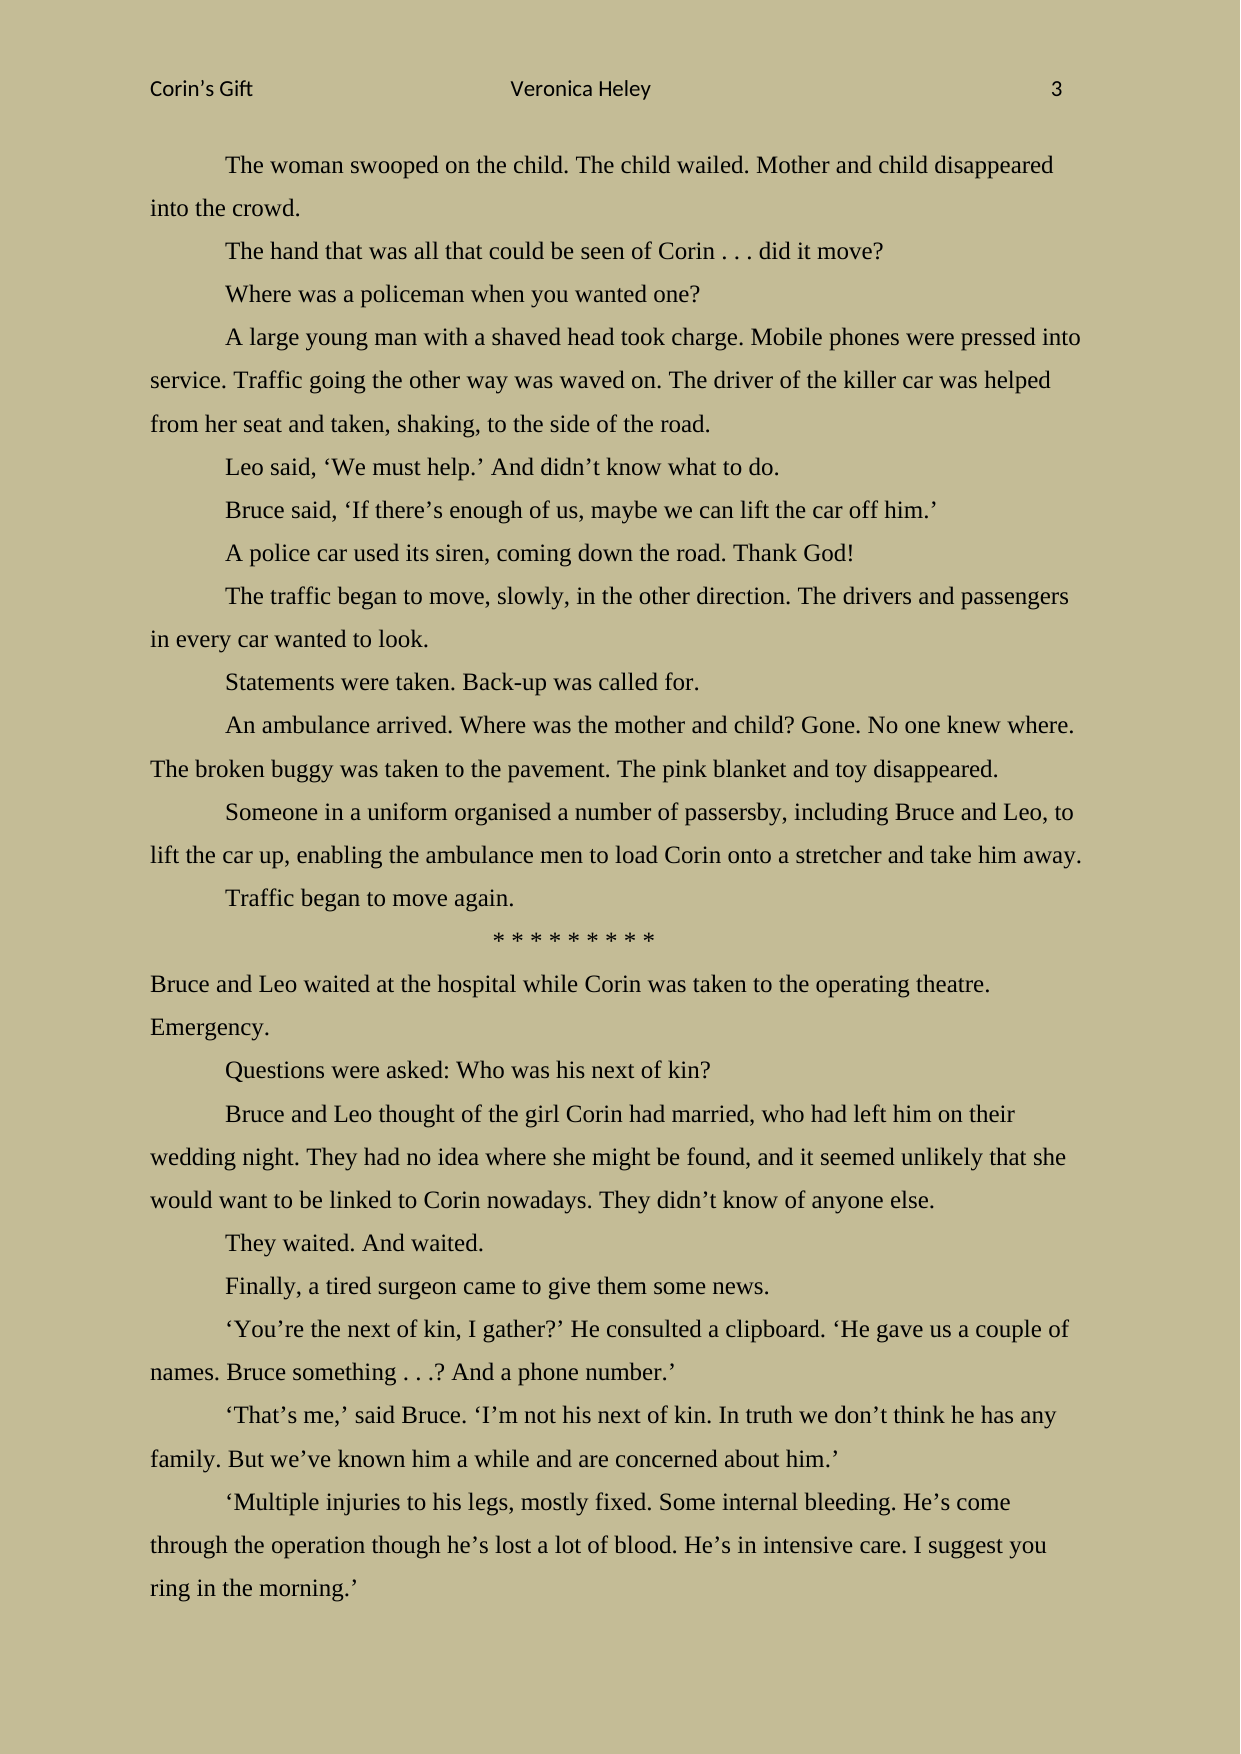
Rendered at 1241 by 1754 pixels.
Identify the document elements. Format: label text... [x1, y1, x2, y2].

text Bruce and Leo waited at the hospital while Corin was taken to the operating theatre. Emergency. [150, 969, 1090, 1041]
text Finally, a tired surgeon came to give them some news. [150, 1271, 1090, 1300]
text Traffic began to move again. [150, 883, 1090, 912]
text The hand that was all that could be seen of Corin . . . did it move? [150, 236, 1090, 265]
text Bruce said, ‘If there’s enough of us, maybe we can lift the car off him.’ [150, 495, 1090, 524]
text A large young man with a shaved head took charge. Mobile phones were pressed into service. Traffic going the other way was waved on. The driver of the killer car was helped from her seat and taken, shaking, to the side of the road. [150, 322, 1090, 437]
text Statements were taken. Back-up was called for. [150, 667, 1090, 696]
text Leo said, ‘We must help.’ And didn’t know what to do. [150, 452, 1090, 481]
text Questions were asked: Who was his next of kin? [150, 1056, 1090, 1084]
text ‘That’s me,’ said Bruce. ‘I’m not his next of kin. In truth we don’t think he has any family. But we’ve known him a while and are concerned about him.’ [150, 1401, 1090, 1472]
text Someone in a uniform organised a number of passersby, including Bruce and Leo, to lift the car up, enabling the ambulance men to load Corin onto a stretcher and take him away. [150, 797, 1090, 869]
text The woman swooped on the child. The child wailed. Mother and child disappeared into the crowd. [150, 150, 1090, 222]
text A police car used its siren, coming down the road. Thank God! [150, 538, 1090, 567]
text Where was a policeman when you wanted one? [150, 279, 1090, 308]
text Bruce and Leo thought of the girl Corin had married, who had left him on their wedding night. They had no idea where she might be found, and it seemed unlikely that she would want to be linked to Corin nowadays. They didn’t know of anyone else. [150, 1099, 1090, 1214]
text ‘Multiple injuries to his legs, mostly fixed. Some internal bleeding. He’s come through the operation though he’s lost a lot of blood. He’s in intensive care. I suggest you ring in the morning.’ [150, 1487, 1090, 1602]
text An ambulance arrived. Where was the mother and child? Gone. No one knew where. The broken buggy was taken to the pavement. The pink blanket and toy disappeared. [150, 711, 1090, 782]
text ‘You’re the next of kin, I gather?’ He consulted a clipboard. ‘He gave us a couple of names. Bruce something . . .? And a phone number.’ [150, 1314, 1090, 1386]
list * * * * * * * * * [492, 926, 1090, 955]
text They waited. And waited. [150, 1228, 1090, 1257]
text The traffic began to move, slowly, in the other direction. The drivers and passengers in every car wanted to look. [150, 581, 1090, 653]
